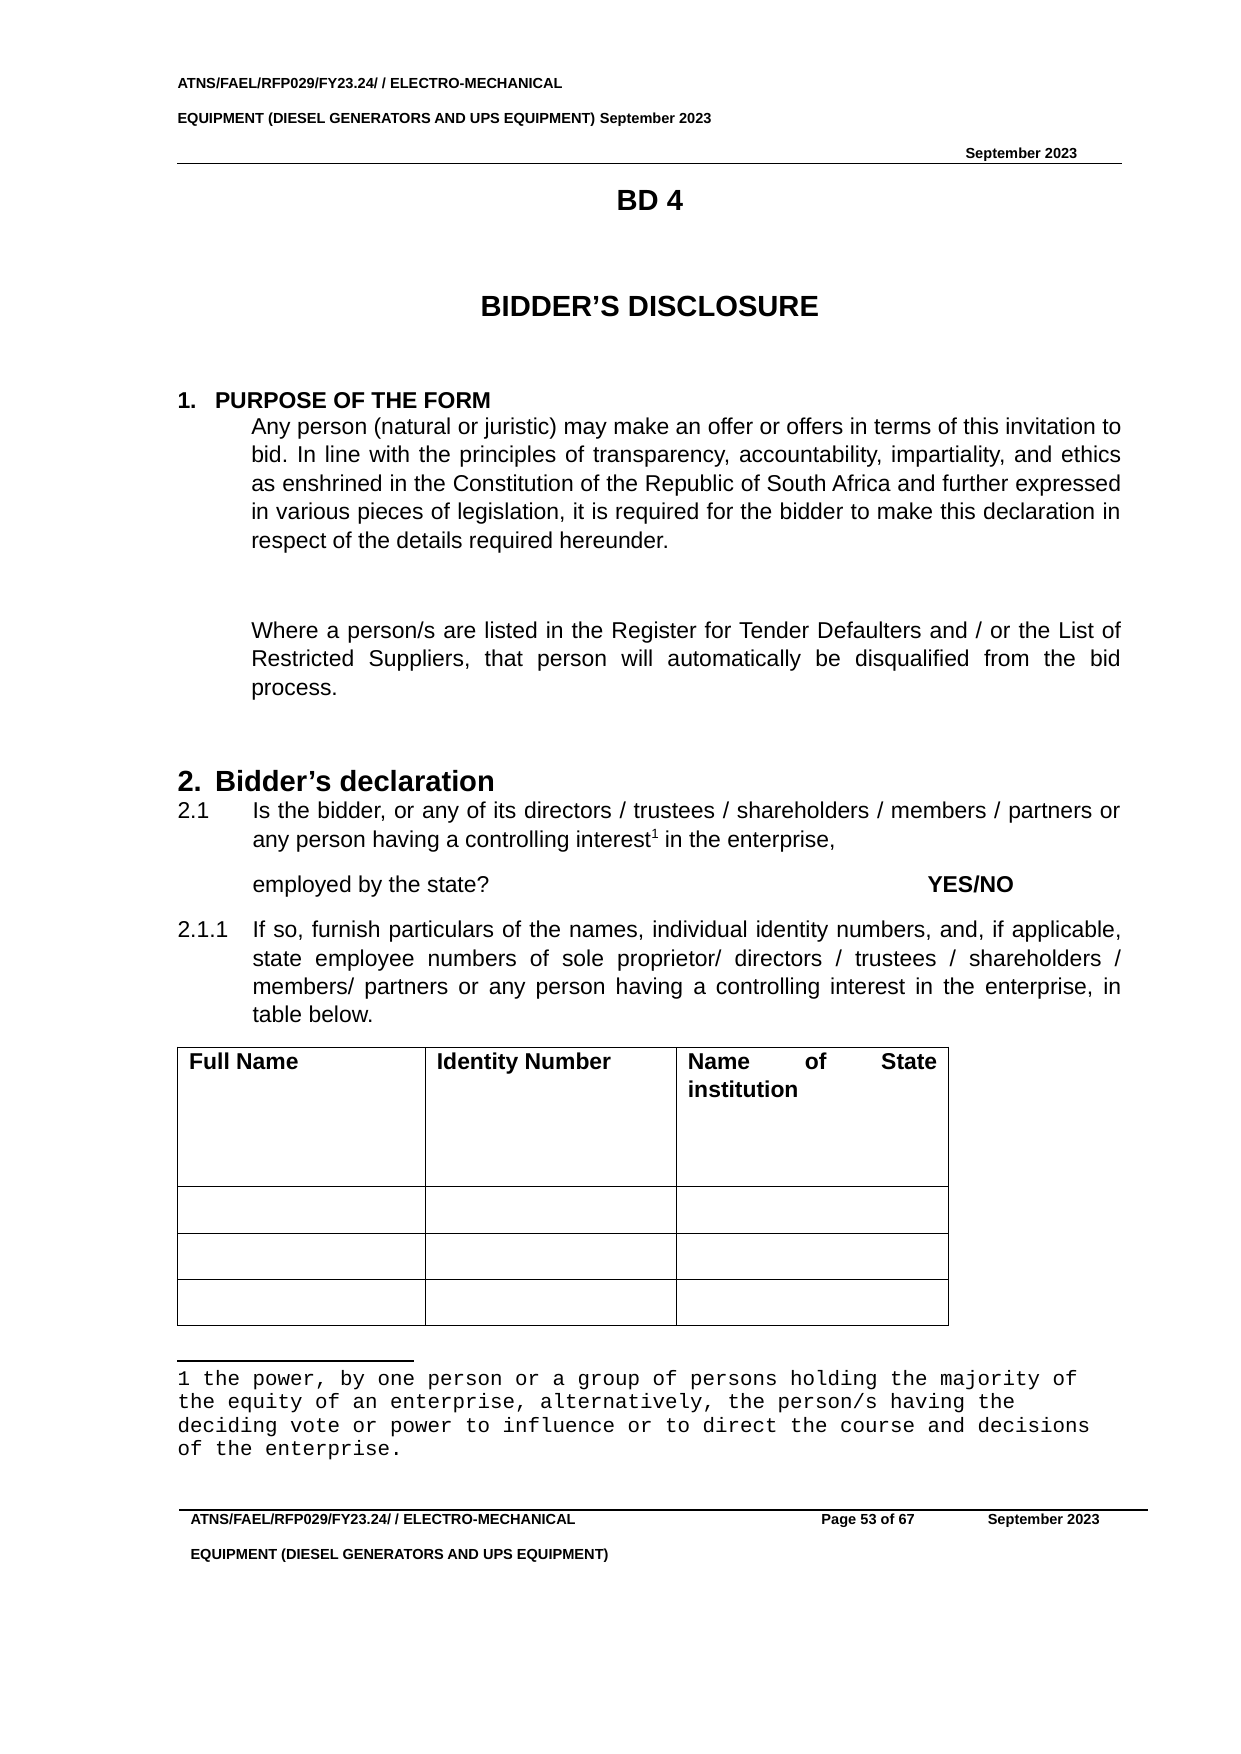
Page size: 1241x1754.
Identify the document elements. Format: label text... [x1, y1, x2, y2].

table_cell [677, 1234, 948, 1278]
text Any person (natural or juristic) may make an offer or offers in terms of this invitation to bid. In line with the principles of transparency, accountability, impartiality, and ethics as enshrined in the Constitution of the Republic of South Africa and further expressed in various pieces of legislation, it is required for the bidder to make this declaration in respect of the details required hereunder. [251, 413, 1122, 553]
table_cell [178, 1187, 425, 1232]
table_header Name of State institution [677, 1048, 948, 1186]
table_header Identity Number [426, 1048, 676, 1186]
text 2.1 Is the bidder, or any of its directors / trustees / shareholders / members / partners or any person having a controlling interest in the enterprise, [177, 797, 1122, 852]
text BIDDER’S DISCLOSURE [177, 289, 1122, 322]
table_cell [178, 1280, 425, 1325]
text BD 4 [177, 183, 1122, 217]
text Where a person/s are listed in the Register for Tender Defaulters and / or the List of Restricted Suppliers, that person will automatically be disqualified from the bid process. [251, 617, 1122, 700]
table_cell [426, 1280, 676, 1325]
list PURPOSE OF THE FORM [177, 387, 1122, 413]
table_cell [677, 1280, 948, 1325]
table_cell [426, 1187, 676, 1232]
table_cell [178, 1234, 425, 1278]
list Bidder’s declaration [177, 764, 1122, 797]
text employed by the state? YES/NO [177, 871, 1122, 897]
table_header Full Name [178, 1048, 425, 1186]
text 2.1.1 If so, furnish particulars of the names, individual identity numbers, and, if applicable, state employee numbers of sole proprietor/ directors / trustees / shareholders / members/ partners or any person having a controlling interest in the enterprise, in table below. [177, 916, 1122, 1028]
table_cell [677, 1187, 948, 1232]
table_cell [426, 1234, 676, 1278]
